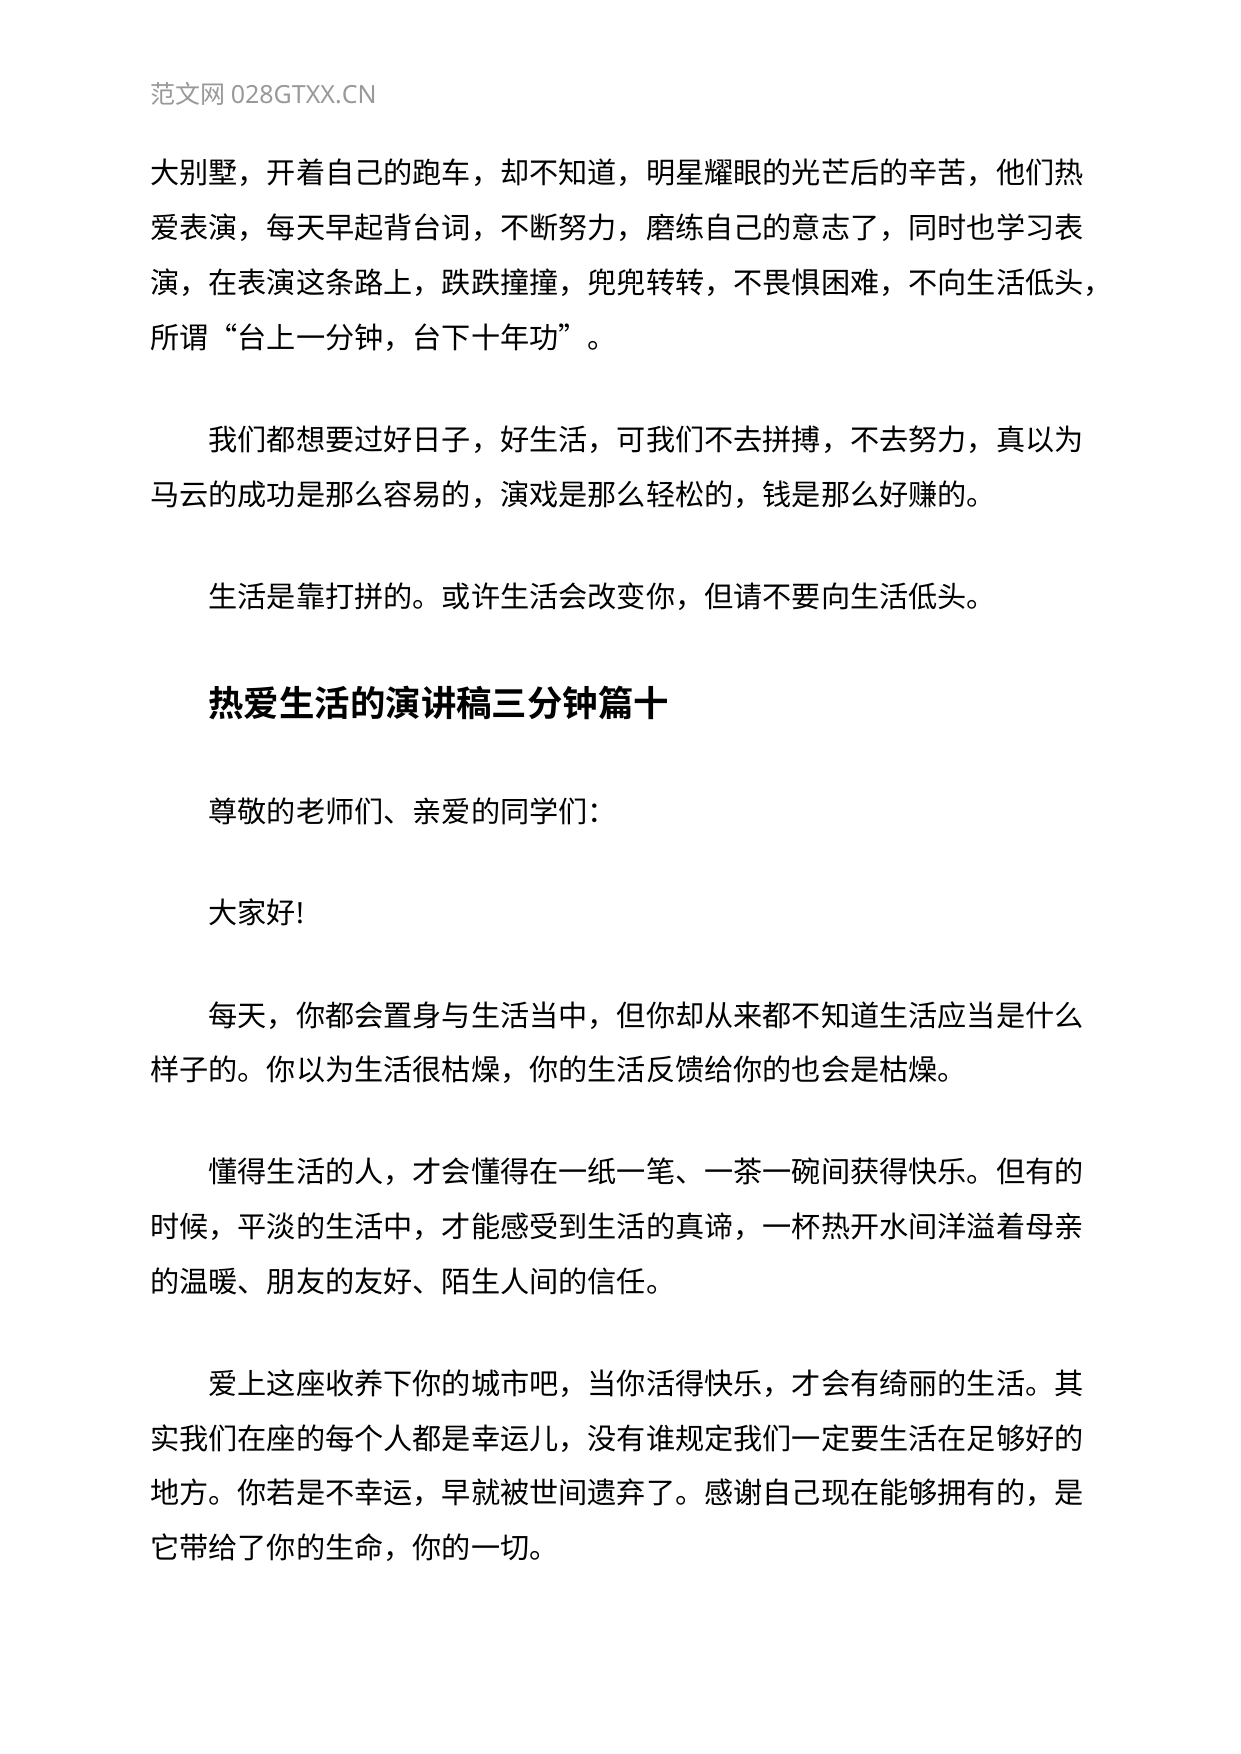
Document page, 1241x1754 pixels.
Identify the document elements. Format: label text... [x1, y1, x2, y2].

text 生活是靠打拼的。或许生活会改变你，但请不要向生活低头。 [150, 573, 1090, 615]
text 我们都想要过好日子，好生活，可我们不去拼搏，不去努力，真以为马云的成功是那么容易的，演戏是那么轻松的，钱是那么好赚的。 [150, 416, 1090, 514]
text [150, 150, 1090, 357]
text 懂得生活的人，才会懂得在一纸一笔、一茶一碗间获得快乐。但有的时候，平淡的生活中，才能感受到生活的真谛，一杯热开水间洋溢着母亲的温暖、朋友的友好、陌生人间的信任。 [150, 1149, 1090, 1301]
text 每天，你都会置身与生活当中，但你却从来都不知道生活应当是什么样子的。你以为生活很枯燥，你的生活反馈给你的也会是枯燥。 [150, 992, 1090, 1089]
text 尊敬的老师们、亲爱的同学们： [150, 788, 1090, 831]
text 大家好! [150, 890, 1090, 932]
text 爱上这座收养下你的城市吧，当你活得快乐，才会有绮丽的生活。其实我们在座的每个人都是幸运儿，没有谁规定我们一定要生活在足够好的地方。你若是不幸运，早就被世间遗弃了。感谢自己现在能够拥有的，是它带给了你的生命，你的一切。 [150, 1360, 1090, 1567]
text 热爱生活的演讲稿三分钟篇十 [150, 675, 1090, 726]
